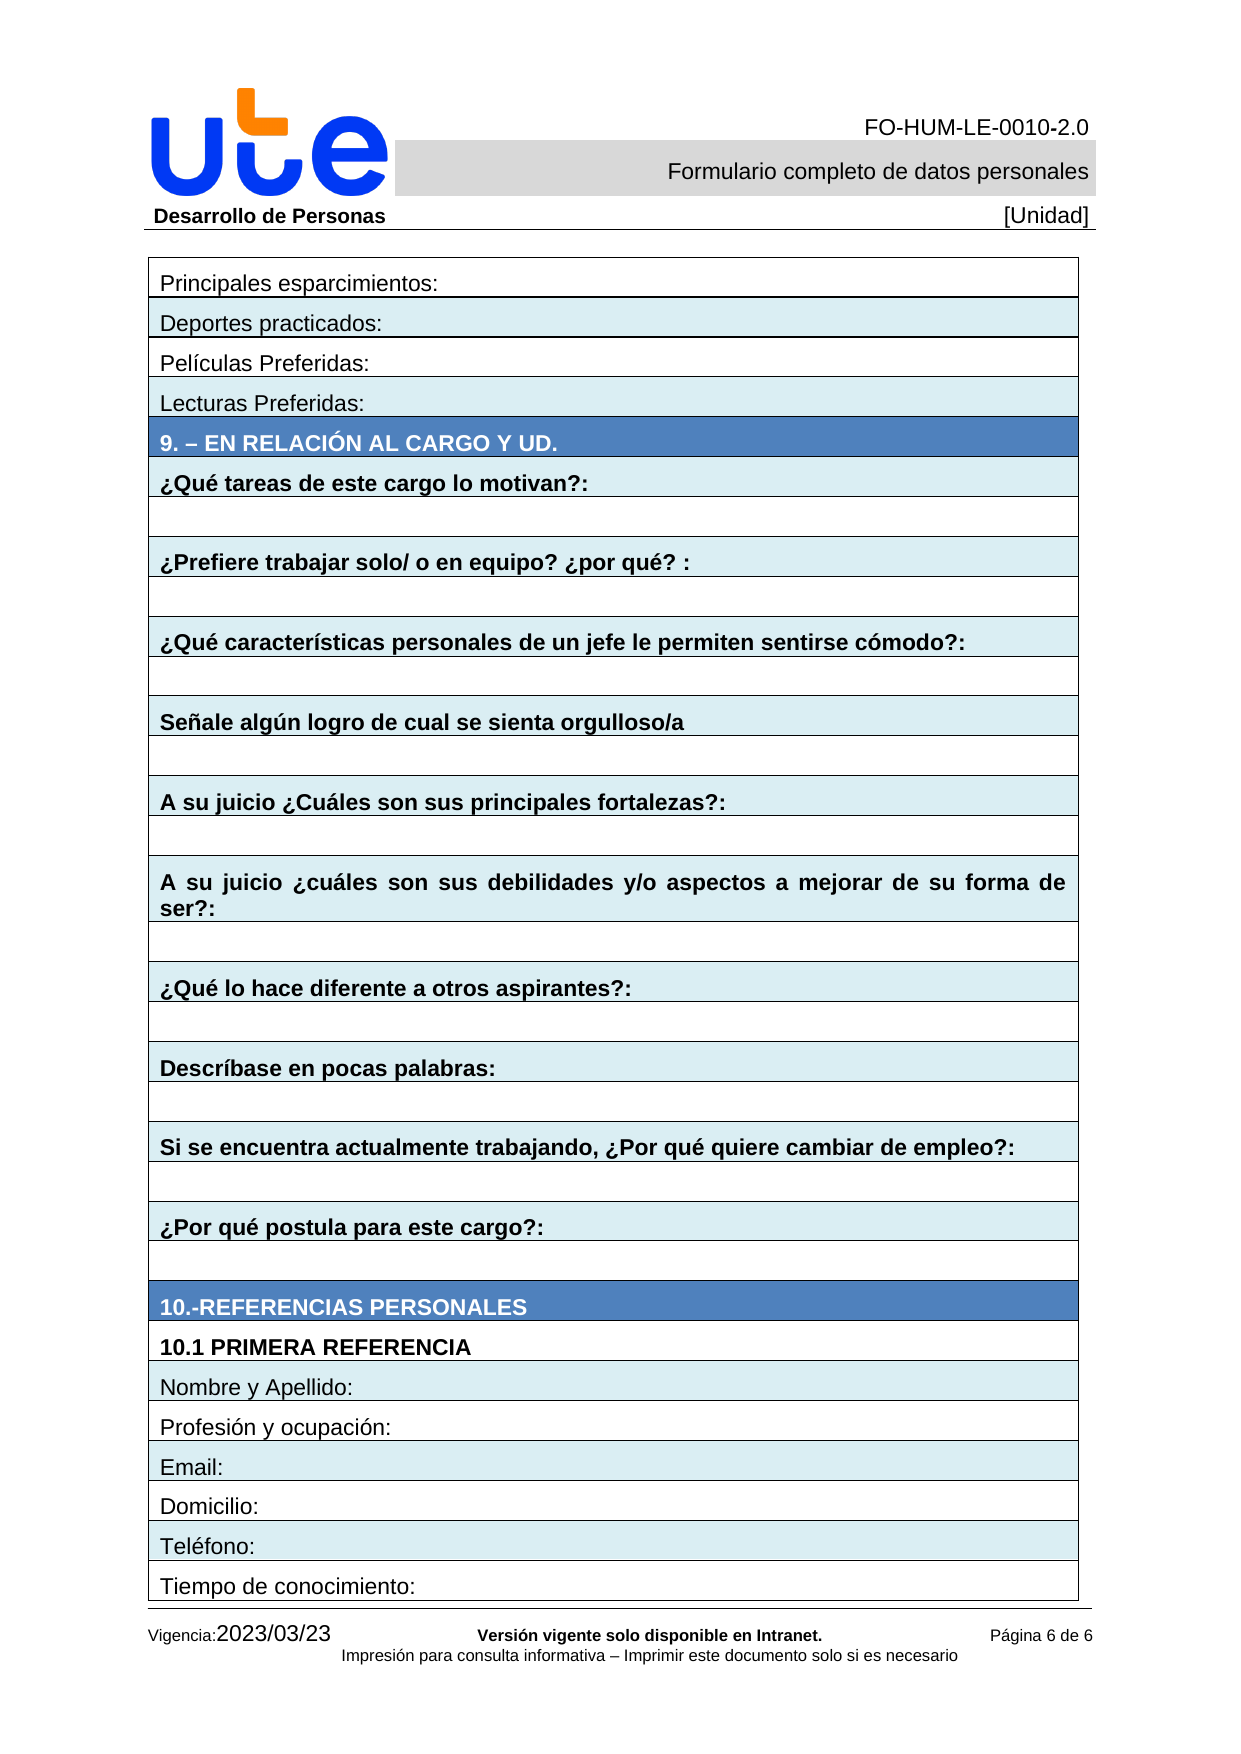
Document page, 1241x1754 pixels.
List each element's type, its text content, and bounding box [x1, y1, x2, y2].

table_cell Profesión y ocupación: [149, 1401, 1078, 1440]
table_cell Descríbase en pocas palabras: [149, 1042, 1078, 1081]
table_cell Deportes practicados: [149, 298, 1078, 336]
table_cell Nombre y Apellido: [149, 1361, 1078, 1400]
table_cell Señale algún logro de cual se sienta orgulloso/a [149, 696, 1078, 735]
table_cell ¿Por qué postula para este cargo?: [149, 1202, 1078, 1240]
table_cell Domicilio: [149, 1481, 1078, 1520]
table_cell [149, 497, 1078, 536]
table_cell ¿Qué características personales de un jefe le permiten sentirse cómodo?: [149, 617, 1078, 656]
table_cell [149, 1241, 1078, 1280]
picture [151, 88, 388, 196]
table_cell ¿Qué tareas de este cargo lo motivan?: [149, 457, 1078, 496]
table_cell [149, 736, 1078, 775]
table_cell 10.1 PRIMERA REFERENCIA [149, 1321, 1078, 1360]
table_cell A su juicio ¿Cuáles son sus principales fortalezas?: [149, 776, 1078, 815]
table_cell [149, 657, 1078, 695]
table_cell [149, 922, 1078, 961]
table_cell 9. – EN RELACIÓN AL CARGO Y UD. [149, 417, 1078, 456]
table_cell ¿Qué lo hace diferente a otros aspirantes?: [149, 962, 1078, 1001]
table_cell ¿Prefiere trabajar solo/ o en equipo? ¿por qué? : [149, 537, 1078, 576]
table_cell Películas Preferidas: [149, 338, 1078, 376]
table_cell [149, 1082, 1078, 1121]
table_cell Tiempo de conocimiento: [149, 1561, 1078, 1599]
table_cell [149, 1002, 1078, 1041]
table_cell 10.-REFERENCIAS PERSONALES [149, 1281, 1078, 1320]
table_cell [149, 577, 1078, 616]
table_cell Teléfono: [149, 1521, 1078, 1559]
table_cell Principales esparcimientos: [149, 258, 1078, 296]
table_cell Si se encuentra actualmente trabajando, ¿Por qué quiere cambiar de empleo?: [149, 1122, 1078, 1161]
table_cell Email: [149, 1441, 1078, 1480]
table_cell Lecturas Preferidas: [149, 377, 1078, 416]
table_cell [149, 816, 1078, 855]
table_cell A su juicio ¿cuáles son sus debilidades y/o aspectos a mejorar de su forma de ser?: [149, 856, 1078, 921]
table_cell [149, 1162, 1078, 1201]
